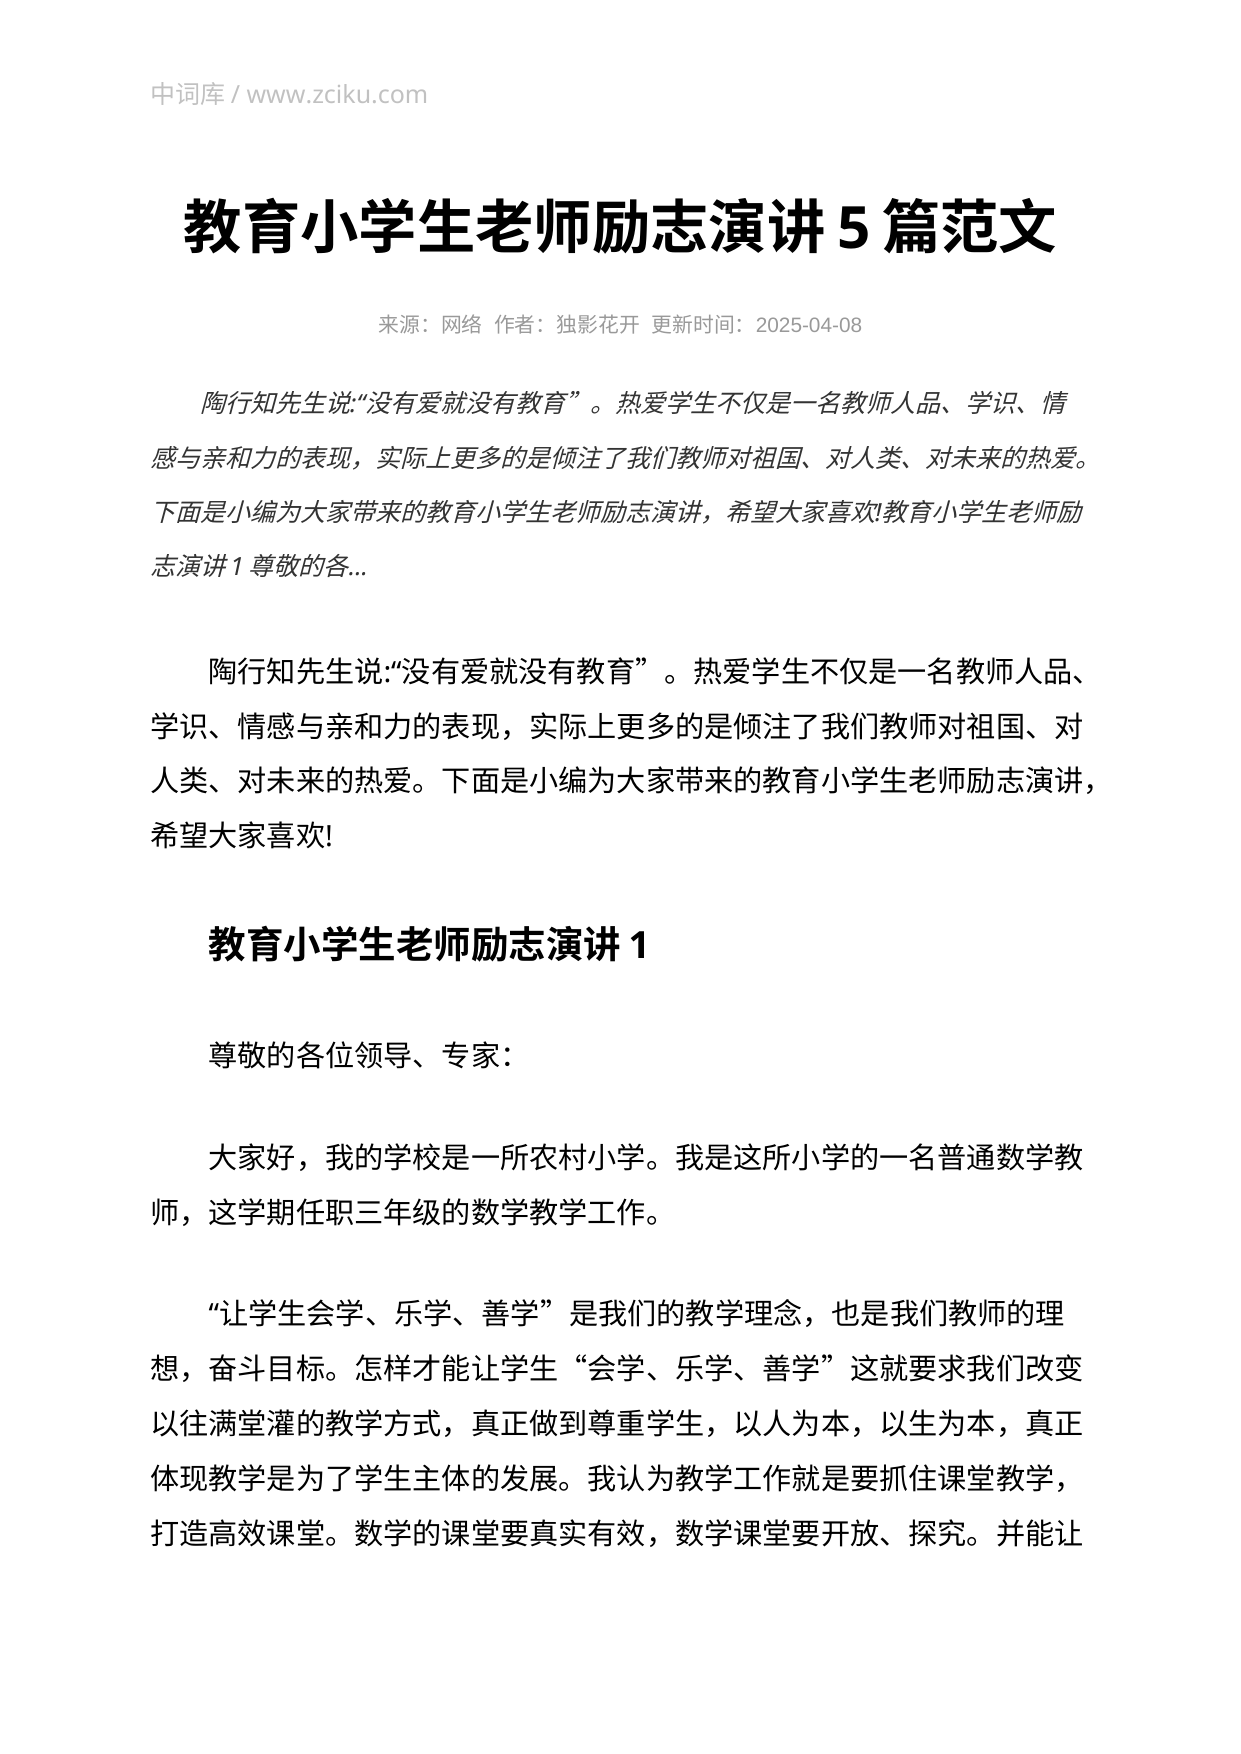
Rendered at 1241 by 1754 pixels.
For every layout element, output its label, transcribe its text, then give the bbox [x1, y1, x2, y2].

text 陶行知先生说:“没有爱就没有教育”。热爱学生不仅是一名教师人品、学识、情感与亲和力的表现，实际上更多的是倾注了我们教师对祖国、对人类、对未来的热爱。下面是小编为大家带来的教育小学生老师励志演讲，希望大家喜欢! [150, 648, 1090, 855]
text 陶行知先生说:“没有爱就没有教育”。热爱学生不仅是一名教师人品、学识、情感与亲和力的表现，实际上更多的是倾注了我们教师对祖国、对人类、对未来的热爱。下面是小编为大家带来的教育小学生老师励志演讲，希望大家喜欢!教育小学生老师励志演讲1尊敬的各... [150, 384, 1090, 583]
text 来源：网络 作者：独影花开 更新时间：2025-04-08 [150, 313, 1090, 337]
text 大家好，我的学校是一所农村小学。我是这所小学的一名普通数学教师，这学期任职三年级的数学教学工作。 [150, 1134, 1090, 1231]
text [150, 1291, 1090, 1553]
text 教育小学生老师励志演讲1 [150, 915, 1090, 969]
text 尊敬的各位领导、专家： [150, 1032, 1090, 1075]
subtitle 教育小学生老师励志演讲5篇范文 [150, 181, 1090, 266]
